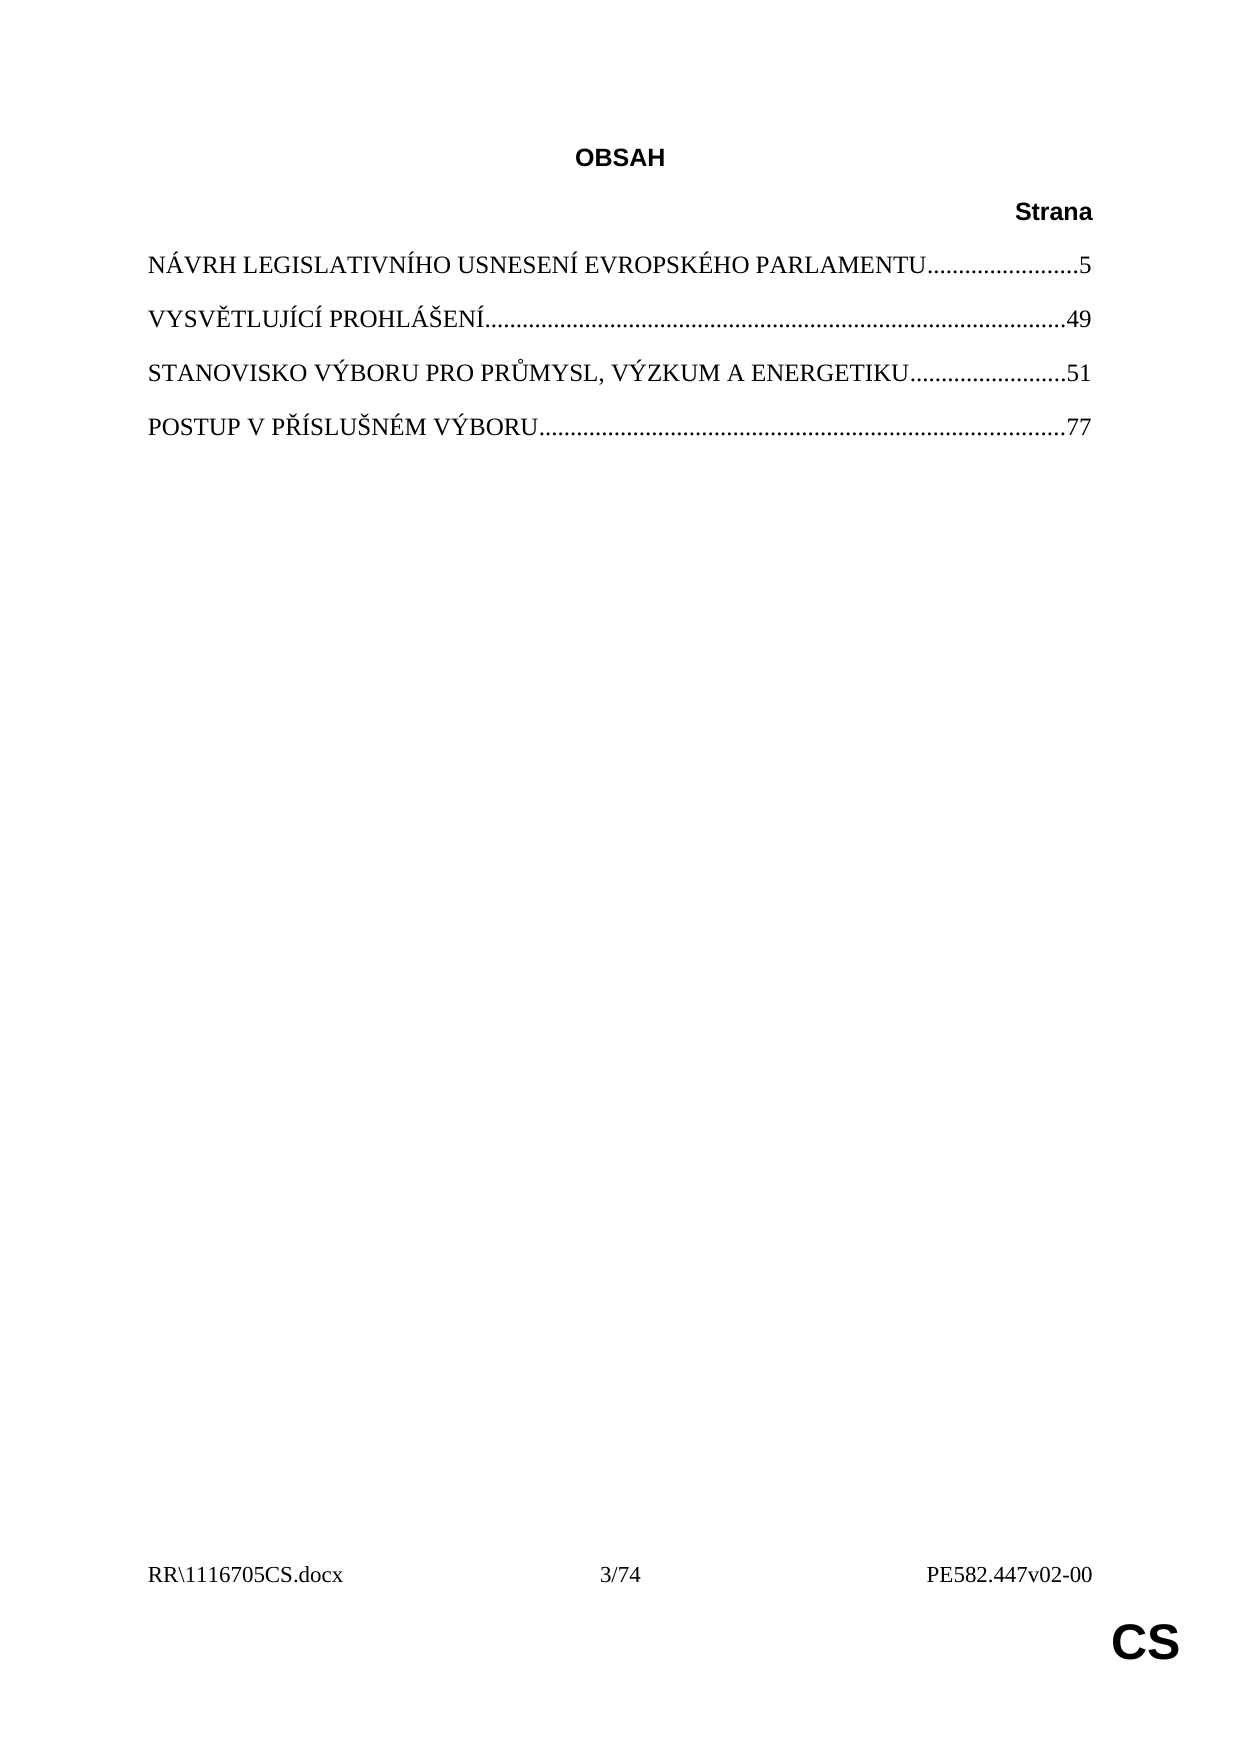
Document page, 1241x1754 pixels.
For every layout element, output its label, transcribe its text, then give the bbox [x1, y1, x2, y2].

text VYSVĚTLUJÍCÍ PROHLÁŠENÍ 49 [148, 304, 1092, 333]
text POSTUP V PŘÍSLUŠNÉM VÝBORU 77 [148, 412, 1092, 441]
subtitle OBSAH [148, 143, 1092, 172]
text STANOVISKO Výboru pro průmysl, výzkum a energetiku 51 [148, 358, 1092, 387]
text NÁVRH LEGISLATIVNÍHO USNESENÍ EVROPSKÉHO PARLAMENTU 5 [148, 251, 1092, 279]
text Strana [148, 197, 1092, 226]
